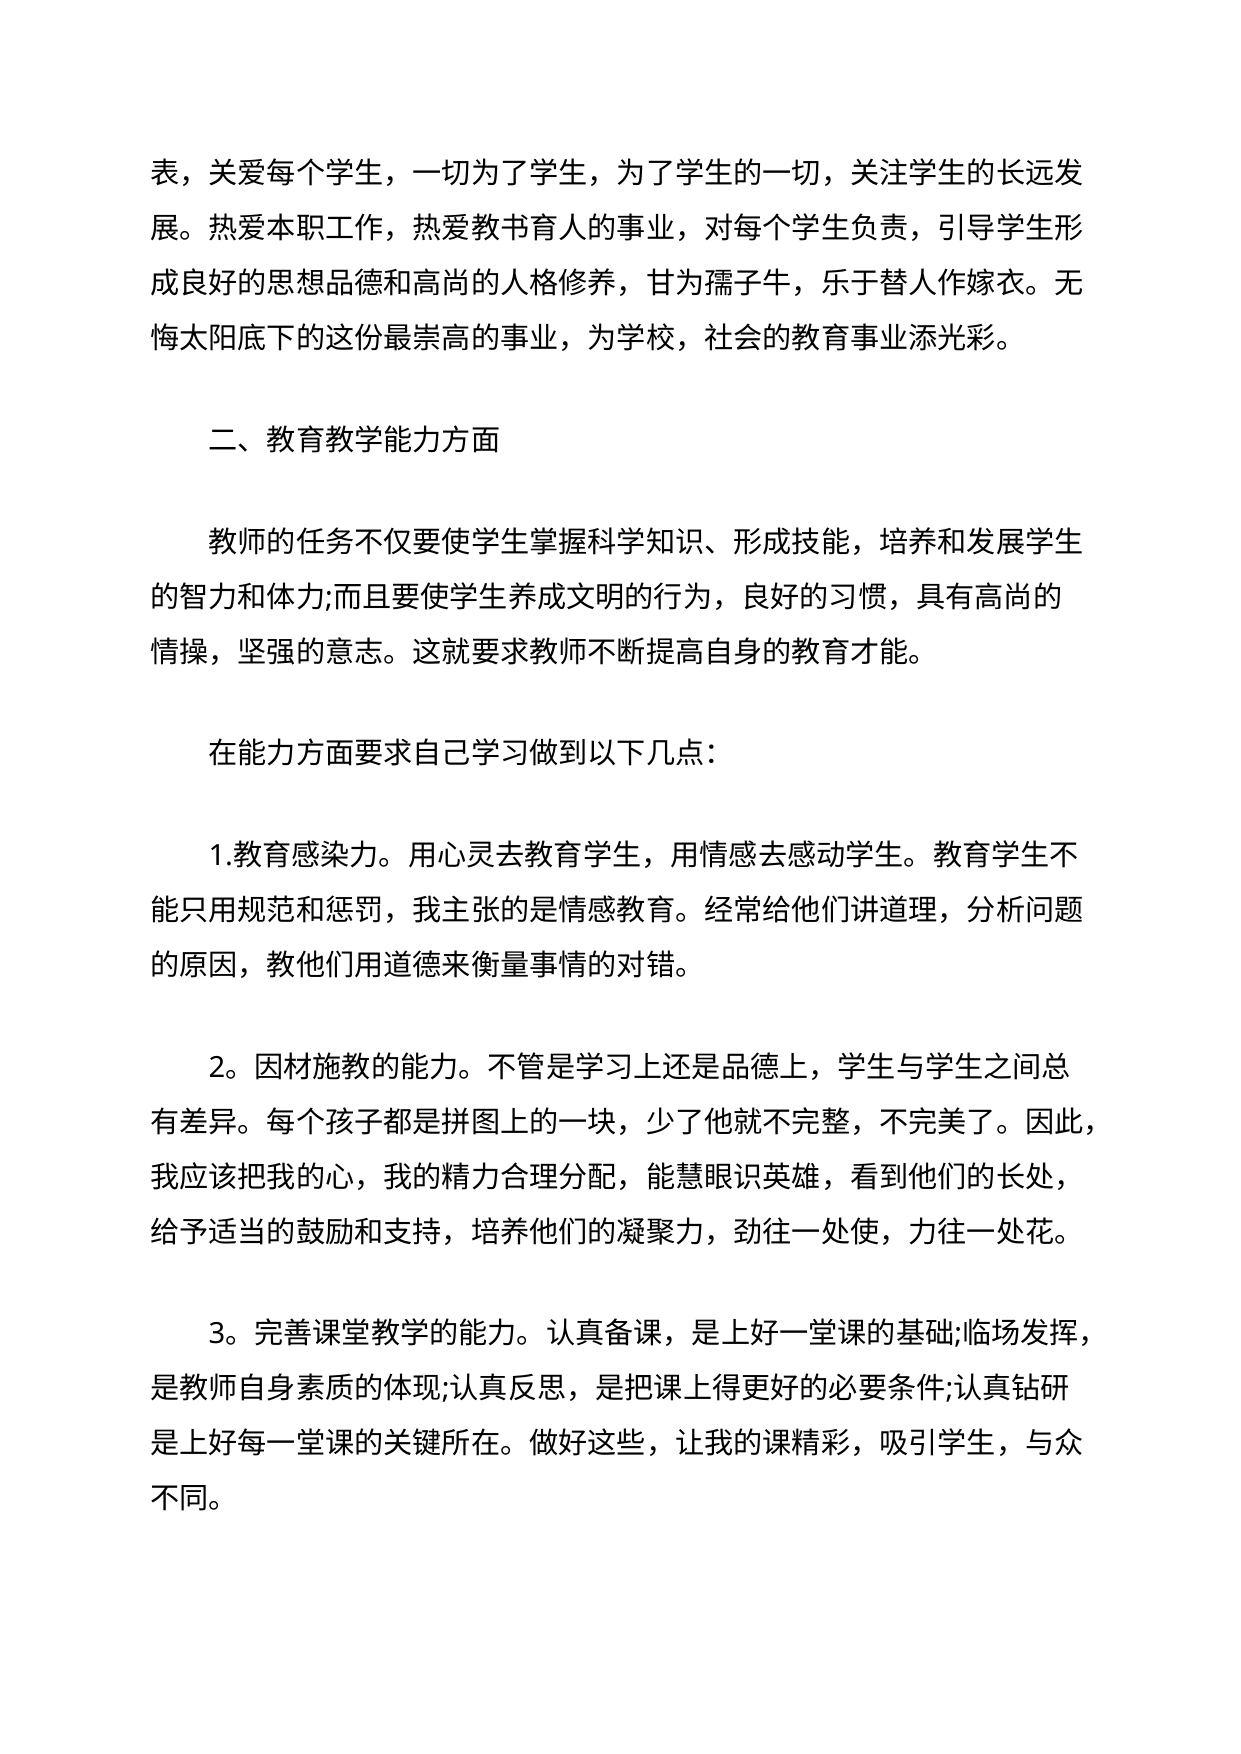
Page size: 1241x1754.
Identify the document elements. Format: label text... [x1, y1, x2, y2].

text 2。因材施教的能力。不管是学习上还是品德上，学生与学生之间总有差异。每个孩子都是拼图上的一块，少了他就不完整，不完美了。因此，我应该把我的心，我的精力合理分配，能慧眼识英雄，看到他们的长处，给予适当的鼓励和支持，培养他们的凝聚力，劲往一处使，力往一处花。 [150, 1043, 1090, 1250]
text 1.教育感染力。用心灵去教育学生，用情感去感动学生。教育学生不能只用规范和惩罚，我主张的是情感教育。经常给他们讲道理，分析问题的原因，教他们用道德来衡量事情的对错。 [150, 832, 1090, 984]
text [150, 150, 1090, 357]
text 在能力方面要求自己学习做到以下几点： [150, 730, 1090, 772]
text 教师的任务不仅要使学生掌握科学知识、形成技能，培养和发展学生的智力和体力;而且要使学生养成文明的行为，良好的习惯，具有高尚的情操，坚强的意志。这就要求教师不断提高自身的教育才能。 [150, 518, 1090, 670]
text 二、教育教学能力方面 [150, 416, 1090, 459]
text 3。完善课堂教学的能力。认真备课，是上好一堂课的基础;临场发挥，是教师自身素质的体现;认真反思，是把课上得更好的必要条件;认真钻研是上好每一堂课的关键所在。做好这些，让我的课精彩，吸引学生，与众不同。 [150, 1310, 1090, 1517]
